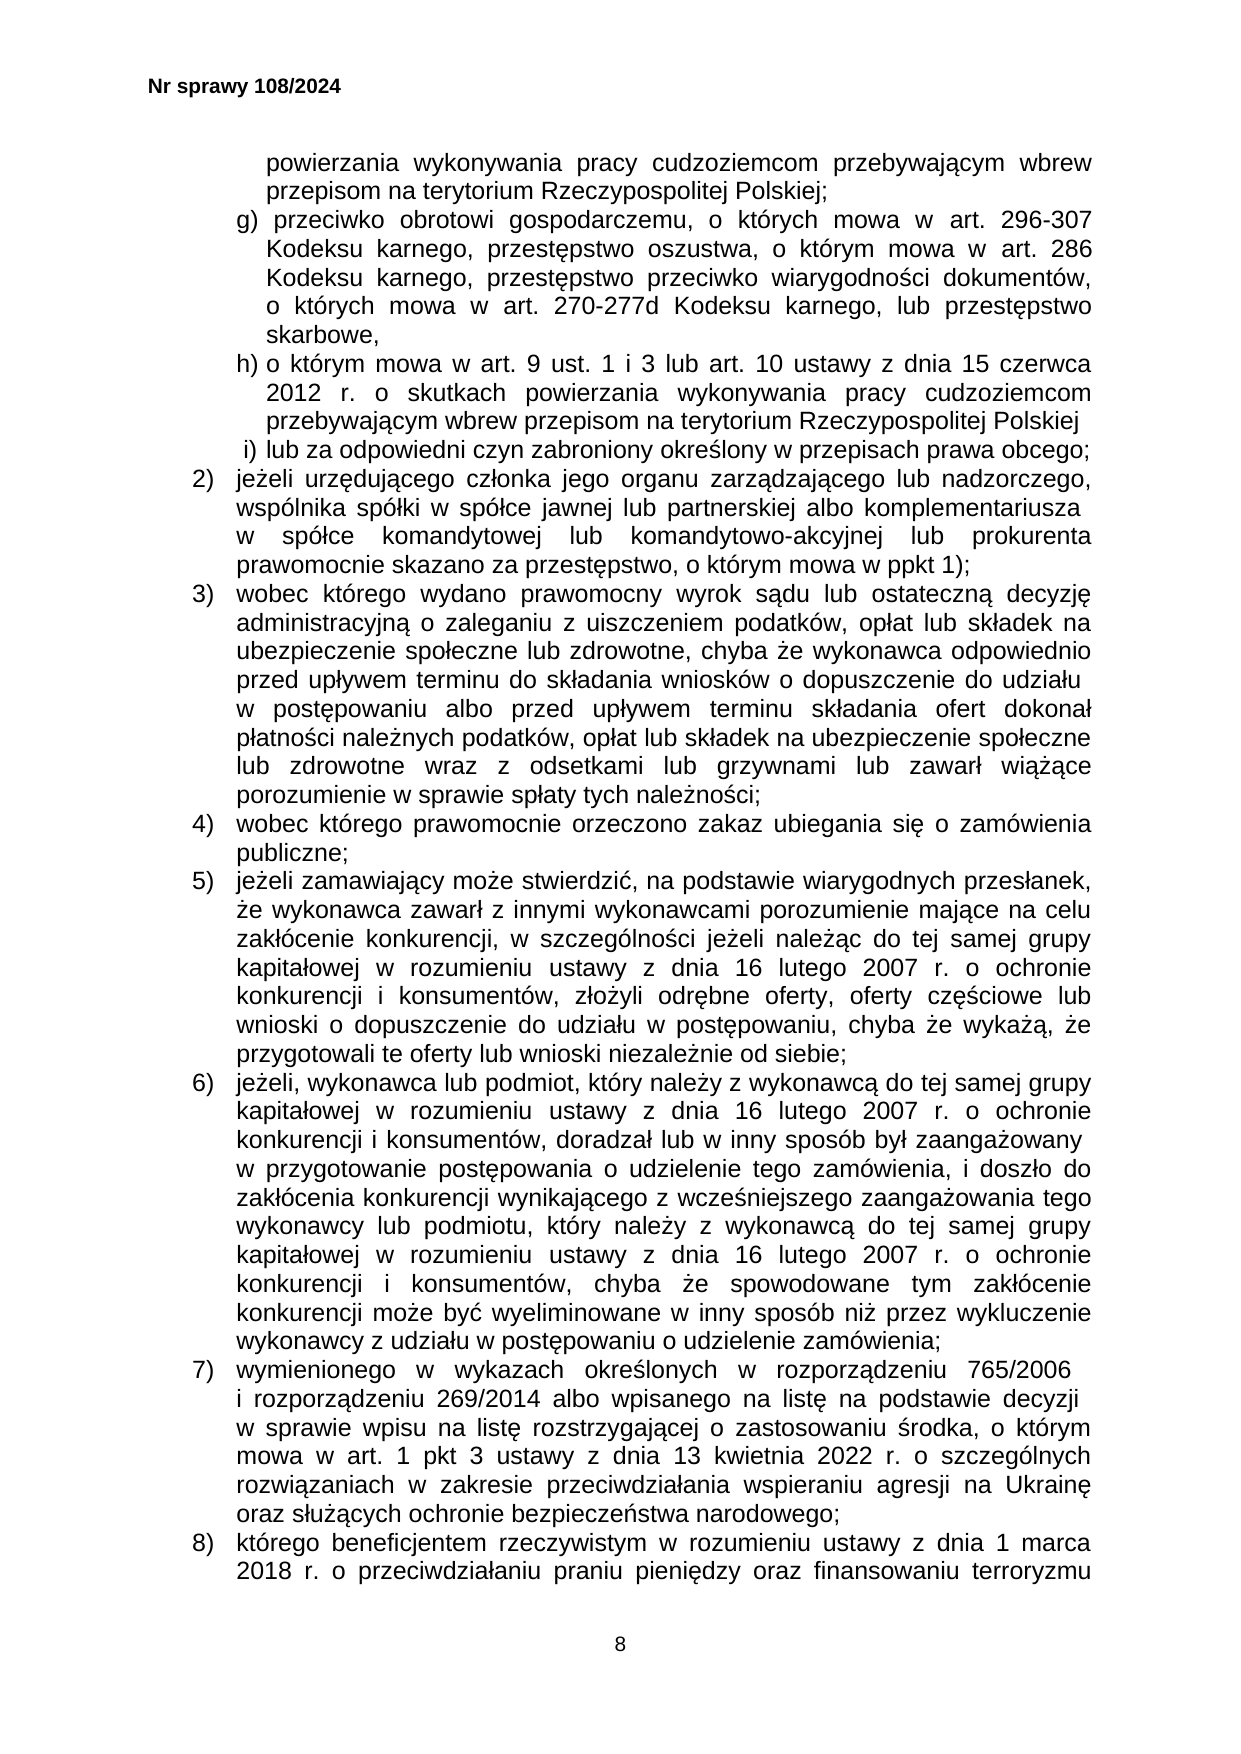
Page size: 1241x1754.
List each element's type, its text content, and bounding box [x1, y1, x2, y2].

list wobec którego prawomocnie orzeczono zakaz ubiegania się o zamówienia publiczne; [192, 809, 1093, 866]
list jeżeli, wykonawca lub podmiot, który należy z wykonawcą do tej samej grupy kapitałowej w rozumieniu ustawy z dnia 16 lutego 2007 r. o ochronie konkurencji i konsumentów, doradzał lub w inny sposób był zaangażowany w przygotowanie postępowania o udzielenie tego zamówienia, i doszło do zakłócenia konkurencji wynikającego z wcześniejszego zaangażowania tego wykonawcy lub podmiotu, który należy z wykonawcą do tej samej grupy kapitałowej w rozumieniu ustawy z dnia 16 lutego 2007 r. o ochronie konkurencji i konsumentów, chyba że spowodowane tym zakłócenie konkurencji może być wyeliminowane w inny sposób niż przez wykluczenie wykonawcy z udziału w postępowaniu o udzielenie zamówienia; [192, 1068, 1093, 1355]
list wymienionego w wykazach określonych w rozporządzeniu 765/2006 i rozporządzeniu 269/2014 albo wpisanego na listę na podstawie decyzji w sprawie wpisu na listę rozstrzygającej o zastosowaniu środka, o którym mowa w art. 1 pkt 3 ustawy z dnia 13 kwietnia 2022 r. o szczególnych rozwiązaniach w zakresie przeciwdziałania wspieraniu agresji na Ukrainę oraz służących ochronie bezpieczeństwa narodowego; [192, 1355, 1093, 1528]
text h) o którym mowa w art. 9 ust. 1 i 3 lub art. 10 ustawy z dnia 15 czerwca 2012 r. o skutkach powierzania wykonywania pracy cudzoziemcom przebywającym wbrew przepisom na terytorium Rzeczypospolitej Polskiej [236, 349, 1093, 435]
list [192, 1528, 1093, 1585]
list jeżeli urzędującego członka jego organu zarządzającego lub nadzorczego, wspólnika spółki w spółce jawnej lub partnerskiej albo komplementariusza w spółce komandytowej lub komandytowo-akcyjnej lub prokurenta prawomocnie skazano za przestępstwo, o którym mowa w ppkt 1); [192, 464, 1093, 579]
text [236, 148, 1093, 205]
list wobec którego wydano prawomocny wyrok sądu lub ostateczną decyzję administracyjną o zaleganiu z uiszczeniem podatków, opłat lub składek na ubezpieczenie społeczne lub zdrowotne, chyba że wykonawca odpowiednio przed upływem terminu do składania wniosków o dopuszczenie do udziału w postępowaniu albo przed upływem terminu składania ofert dokonał płatności należnych podatków, opłat lub składek na ubezpieczenie społeczne lub zdrowotne wraz z odsetkami lub grzywnami lub zawarł wiążące porozumienie w sprawie spłaty tych należności; [192, 579, 1093, 809]
list jeżeli zamawiający może stwierdzić, na podstawie wiarygodnych przesłanek, że wykonawca zawarł z innymi wykonawcami porozumienie mające na celu zakłócenie konkurencji, w szczególności jeżeli należąc do tej samej grupy kapitałowej w rozumieniu ustawy z dnia 16 lutego 2007 r. o ochronie konkurencji i konsumentów, złożyli odrębne oferty, oferty częściowe lub wnioski o dopuszczenie do udziału w postępowaniu, chyba że wykażą, że przygotowali te oferty lub wnioski niezależnie od siebie; [192, 866, 1093, 1068]
text g) przeciwko obrotowi gospodarczemu, o których mowa w art. 296-307 Kodeksu karnego, przestępstwo oszustwa, o którym mowa w art. 286 Kodeksu karnego, przestępstwo przeciwko wiarygodności dokumentów, o których mowa w art. 270-277d Kodeksu karnego, lub przestępstwo skarbowe, [236, 205, 1093, 349]
text i) lub za odpowiedni czyn zabroniony określony w przepisach prawa obcego; [236, 435, 1093, 464]
